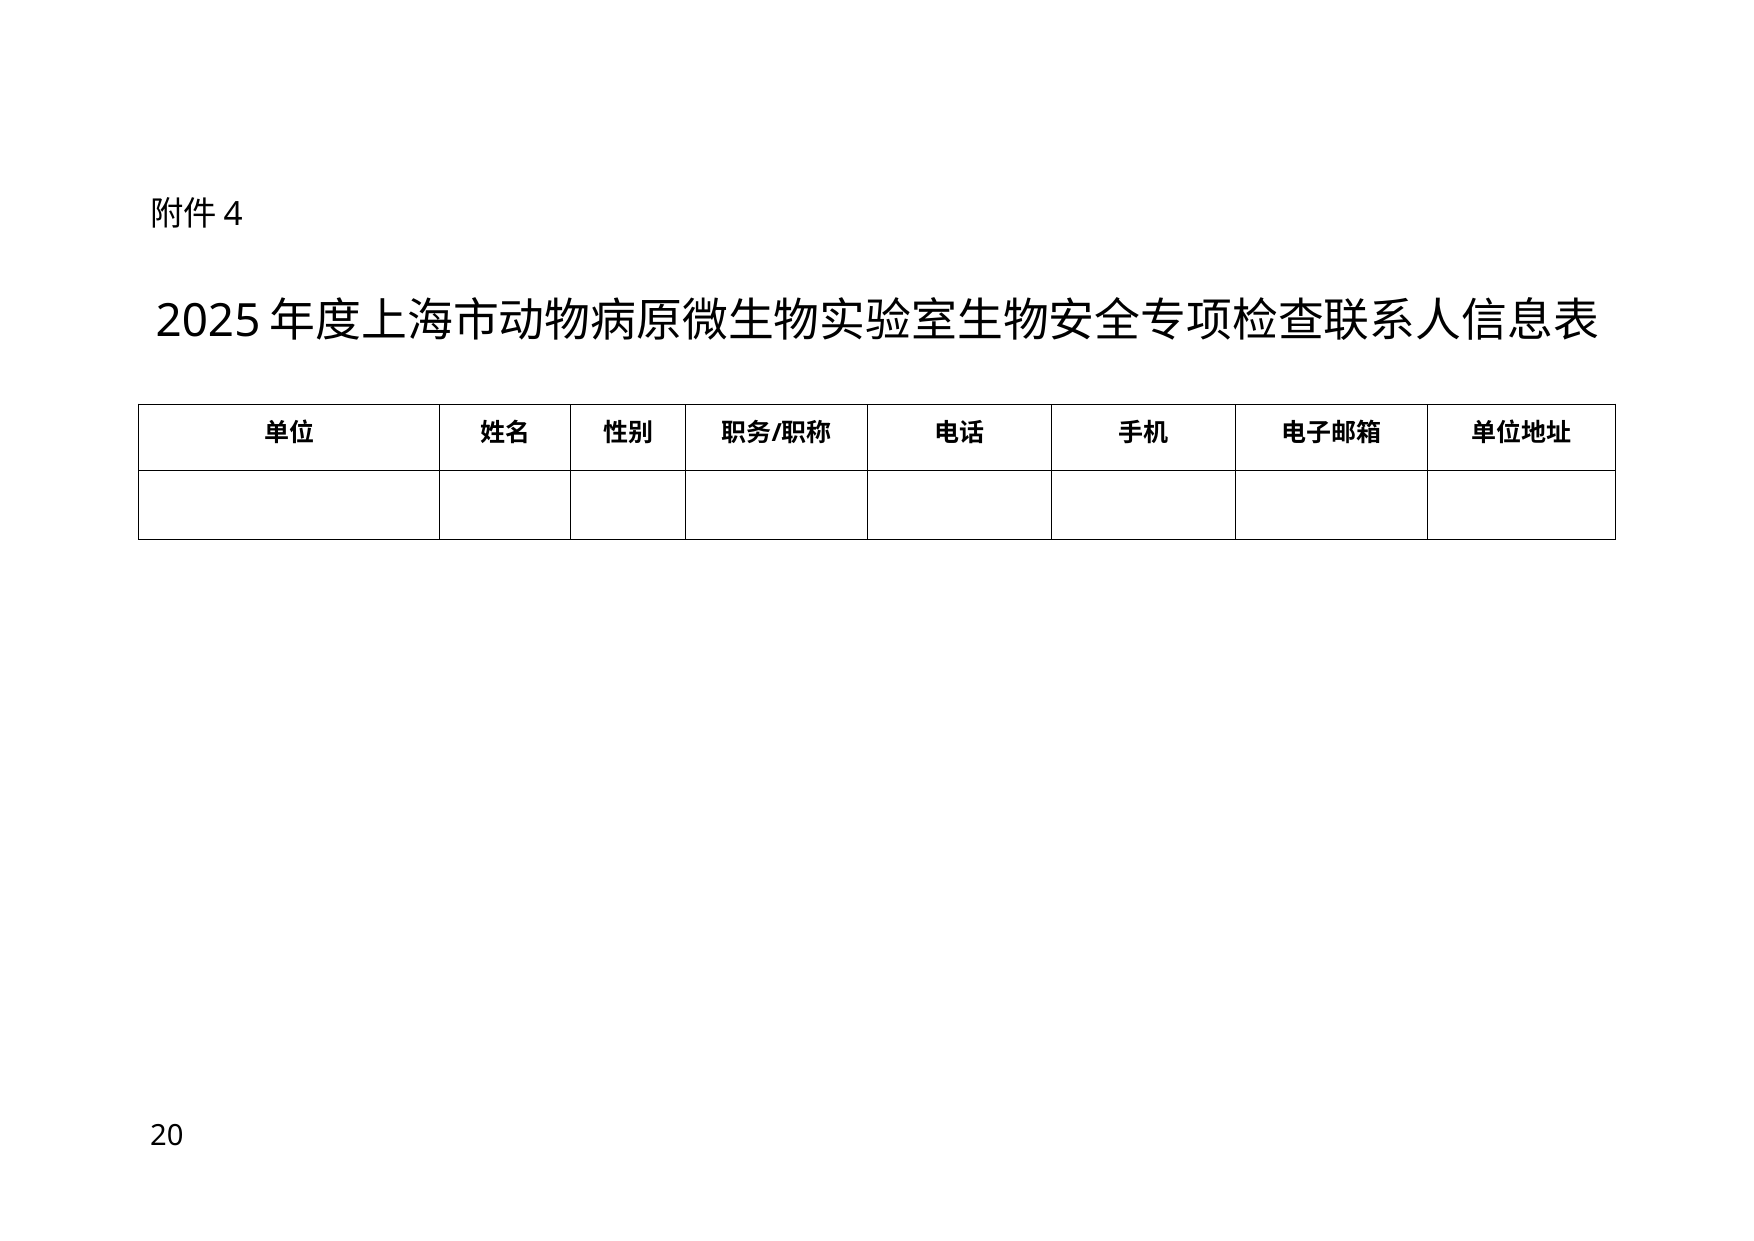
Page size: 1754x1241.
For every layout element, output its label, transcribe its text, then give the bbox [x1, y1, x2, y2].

table_header 职务/职称 [686, 405, 867, 470]
table_cell [1428, 471, 1615, 539]
table_cell [440, 471, 570, 539]
table_header 性别 [571, 405, 685, 470]
table_cell [1236, 471, 1427, 539]
table_header 电话 [868, 405, 1051, 470]
table_cell [139, 471, 439, 539]
table_cell [686, 471, 867, 539]
text 附件4 [150, 187, 1604, 236]
table_cell [868, 471, 1051, 539]
table_header 单位地址 [1428, 405, 1615, 470]
table_header 单位 [139, 405, 439, 470]
table_header 手机 [1052, 405, 1235, 470]
table_cell [571, 471, 685, 539]
table_header 电子邮箱 [1236, 405, 1427, 470]
table_cell [1052, 471, 1235, 539]
table_header 姓名 [440, 405, 570, 470]
text 2025年度上海市动物病原微生物实验室生物安全专项检查联系人信息表 [150, 283, 1604, 349]
